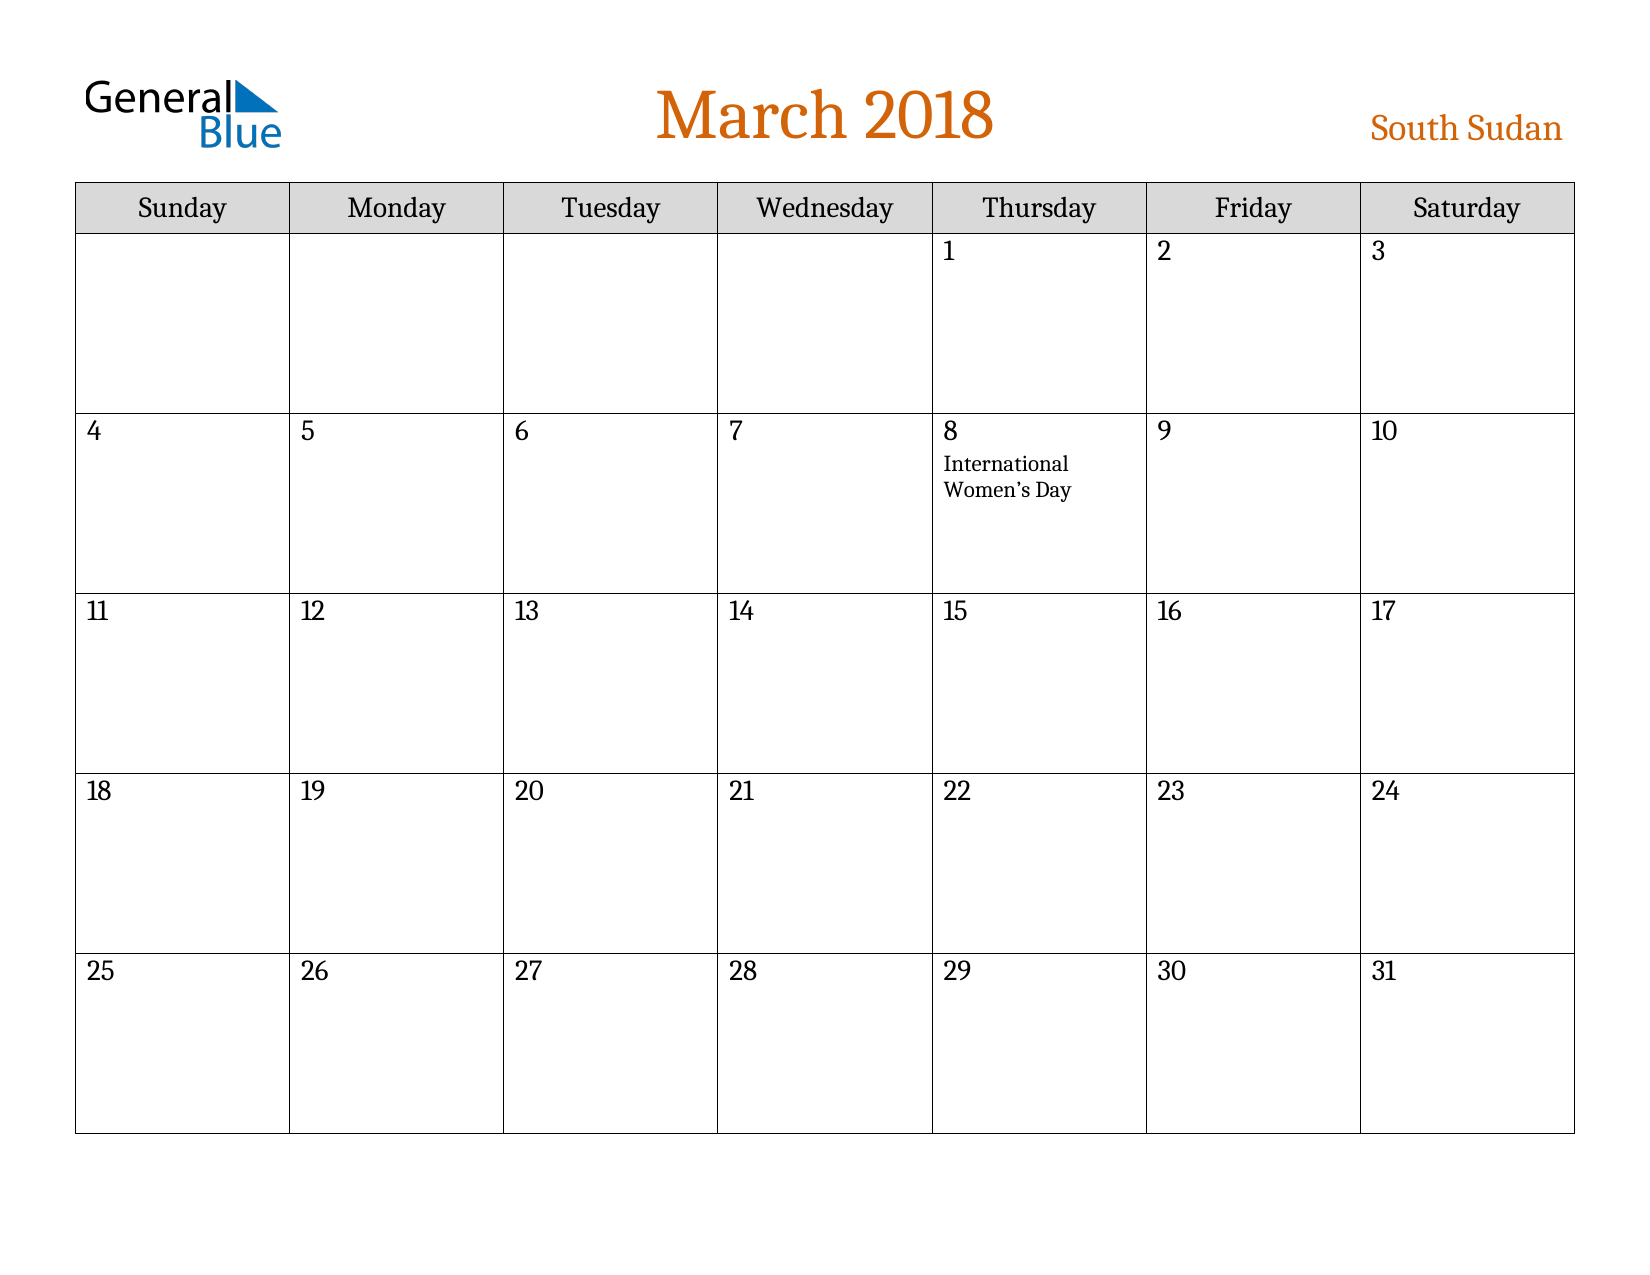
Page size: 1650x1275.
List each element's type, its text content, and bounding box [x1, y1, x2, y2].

table_cell [718, 630, 932, 773]
table_cell [504, 810, 717, 953]
table_cell [718, 990, 932, 1133]
table_cell [1147, 810, 1360, 953]
table_cell [504, 630, 717, 773]
table_cell [290, 990, 503, 1133]
table_cell [504, 270, 717, 413]
table_cell 15 [933, 594, 1146, 630]
table_cell [76, 990, 289, 1133]
table_cell [290, 630, 503, 773]
table_cell 9 [1147, 414, 1360, 450]
table_cell 3 [1361, 234, 1574, 270]
table_cell 24 [1361, 774, 1574, 810]
table_cell [1147, 990, 1360, 1133]
table_cell Tuesday [504, 183, 717, 233]
table_cell [1147, 450, 1360, 593]
table_cell [504, 234, 717, 270]
table_cell 23 [1147, 774, 1360, 810]
table_cell 12 [290, 594, 503, 630]
table_cell 17 [1361, 594, 1574, 630]
table_cell Sunday [76, 183, 289, 233]
table_cell [76, 450, 289, 593]
table_cell 16 [1147, 594, 1360, 630]
table_cell [933, 990, 1146, 1133]
table_cell 28 [718, 954, 932, 990]
table_cell [1361, 630, 1574, 773]
table_cell 27 [504, 954, 717, 990]
table_cell [76, 234, 289, 270]
table_cell 7 [718, 414, 932, 450]
table_cell [1147, 270, 1360, 413]
table_header March 2018 [504, 75, 1146, 182]
table_cell Thursday [933, 183, 1146, 233]
table_cell [290, 234, 503, 270]
table_cell Saturday [1361, 183, 1574, 233]
table_cell 10 [1361, 414, 1574, 450]
table_header [76, 75, 503, 182]
table_cell 31 [1361, 954, 1574, 990]
table_cell 4 [76, 414, 289, 450]
table_cell 8 [933, 414, 1146, 450]
table_cell Friday [1147, 183, 1360, 233]
table_cell [1147, 630, 1360, 773]
table_cell 2 [1147, 234, 1360, 270]
picture [86, 80, 281, 148]
table_header South Sudan [1146, 75, 1574, 182]
table_cell [76, 630, 289, 773]
table_cell [718, 234, 932, 270]
table_cell 30 [1147, 954, 1360, 990]
table_cell [933, 810, 1146, 953]
table_cell 29 [933, 954, 1146, 990]
table_cell [718, 450, 932, 593]
table_cell [1361, 810, 1574, 953]
table_cell 20 [504, 774, 717, 810]
table_cell [290, 450, 503, 593]
table_cell [290, 270, 503, 413]
table_cell 13 [504, 594, 717, 630]
table_cell [718, 810, 932, 953]
table_cell 18 [76, 774, 289, 810]
table_cell 14 [718, 594, 932, 630]
table_cell 26 [290, 954, 503, 990]
table_cell [933, 270, 1146, 413]
table_cell [933, 630, 1146, 773]
table_cell 25 [76, 954, 289, 990]
table_cell 5 [290, 414, 503, 450]
table_cell 11 [76, 594, 289, 630]
table_cell [76, 270, 289, 413]
table_cell 21 [718, 774, 932, 810]
table_cell [718, 270, 932, 413]
table_cell 19 [290, 774, 503, 810]
table_cell International Women’s Day [933, 450, 1146, 593]
table_cell 1 [933, 234, 1146, 270]
table_cell [1361, 990, 1574, 1133]
table_cell [76, 810, 289, 953]
table_cell [290, 810, 503, 953]
table_cell [504, 990, 717, 1133]
table_cell [504, 450, 717, 593]
table_cell [1361, 270, 1574, 413]
table_cell 6 [504, 414, 717, 450]
table_cell [1361, 450, 1574, 593]
table_cell Monday [290, 183, 503, 233]
table_cell 22 [933, 774, 1146, 810]
table_cell Wednesday [718, 183, 932, 233]
